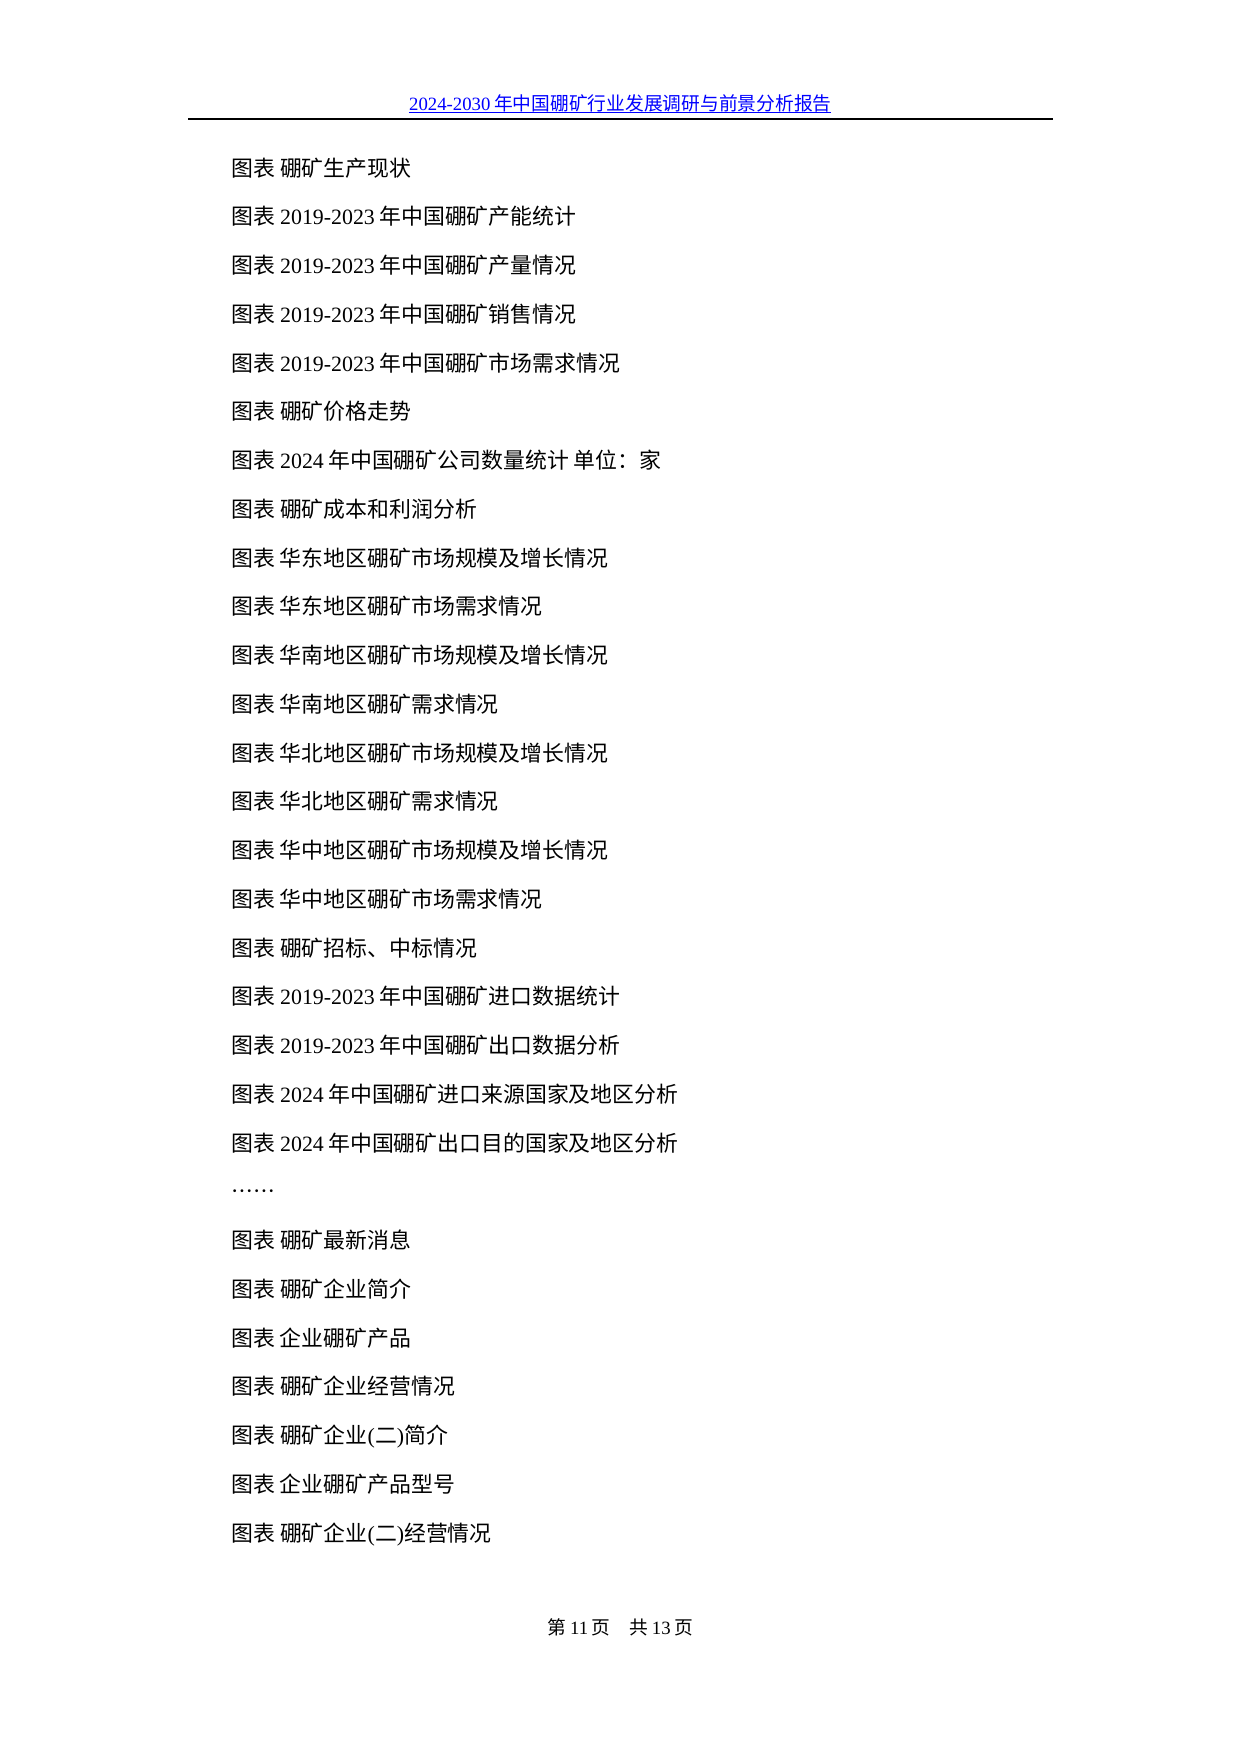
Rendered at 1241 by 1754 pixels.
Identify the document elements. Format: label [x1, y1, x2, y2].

text [187, 150, 1053, 1548]
